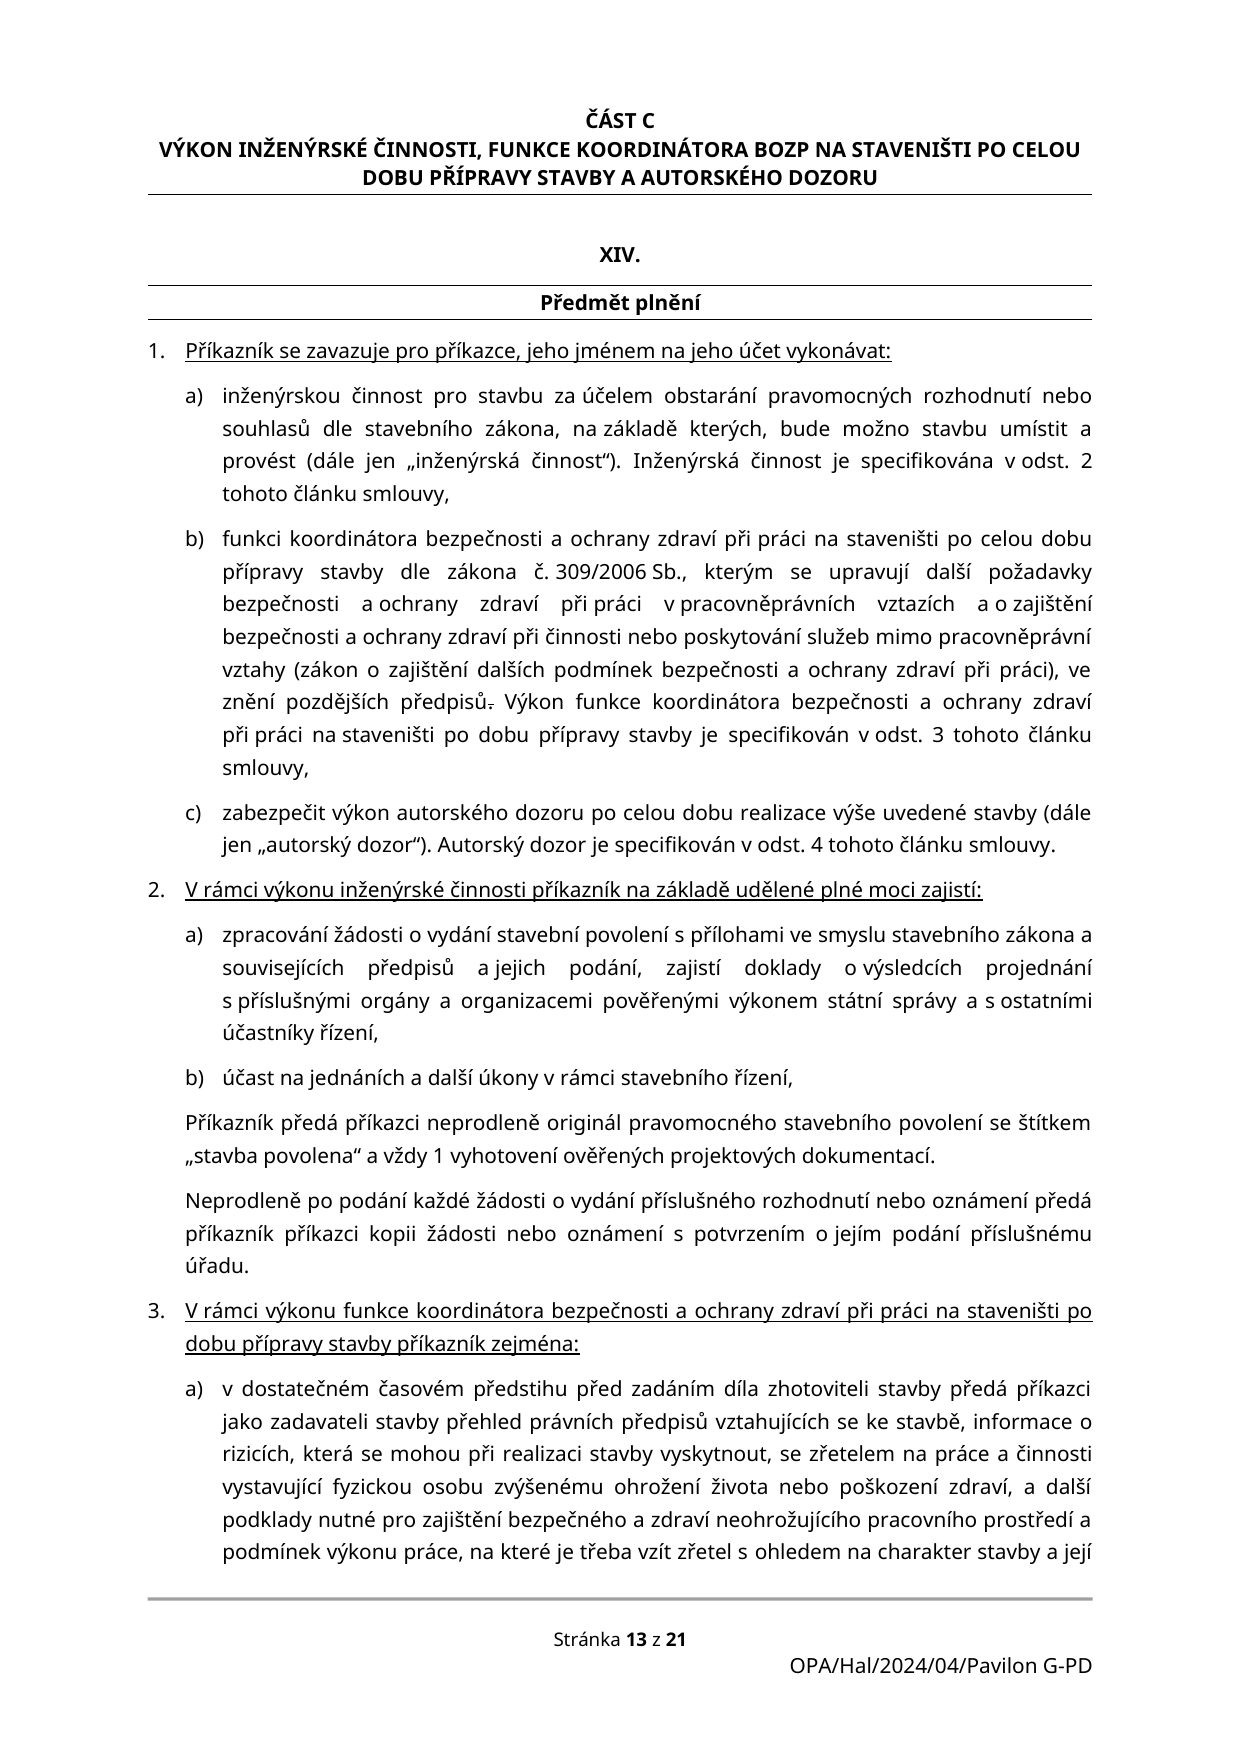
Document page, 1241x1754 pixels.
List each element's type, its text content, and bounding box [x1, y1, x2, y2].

text XIV. [148, 240, 1092, 268]
list účast na jednáních a další úkony v rámci stavebního řízení, [185, 1063, 1092, 1092]
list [185, 1374, 1092, 1566]
text Neprodleně po podání každé žádosti o vydání příslušného rozhodnutí nebo oznámení předá příkazník příkazci kopii žádosti nebo oznámení s potvrzením o jejím podání příslušnému úřadu. [185, 1186, 1092, 1280]
list inženýrskou činnost pro stavbu za účelem obstarání pravomocných rozhodnutí nebo souhlasů dle stavebního zákona, na základě kterých, bude možno stavbu umístit a provést (dále jen „inženýrská činnost“). Inženýrská činnost je specifikována v odst. 2 tohoto článku smlouvy, [185, 381, 1092, 508]
text Příkazník předá příkazci neprodleně originál pravomocného stavebního povolení se štítkem „stavba povolena“ a vždy 1 vyhotovení ověřených projektových dokumentací. [185, 1108, 1092, 1169]
text Předmět plnění [148, 286, 1092, 319]
list zpracování žádosti o vydání stavební povolení s přílohami ve smyslu stavebního zákona a souvisejících předpisů a jejich podání, zajistí doklady o výsledcích projednání s příslušnými orgány a organizacemi pověřenými výkonem státní správy a s ostatními účastníky řízení, [185, 921, 1092, 1047]
subtitle ČÁST c výkon inženýrské činnosti, funkce koordinátora BOZP na staveništi po celou dobu přípravy stavby a autorského dozoru [148, 106, 1092, 194]
list zabezpečit výkon autorského dozoru po celou dobu realizace výše uvedené stavby (dále jen „autorský dozor“). Autorský dozor je specifikován v odst. 4 tohoto článku smlouvy. [185, 798, 1092, 859]
list V rámci výkonu inženýrské činnosti příkazník na základě udělené plné moci zajistí: [148, 875, 1092, 904]
list V rámci výkonu funkce koordinátora bezpečnosti a ochrany zdraví při práci na staveništi po dobu přípravy stavby příkazník zejména: [148, 1297, 1092, 1358]
list funkci koordinátora bezpečnosti a ochrany zdraví při práci na staveništi po celou dobu přípravy stavby dle zákona č. 309/2006 Sb., kterým se upravují další požadavky bezpečnosti a ochrany zdraví při práci v pracovněprávních vztazích a o zajištění bezpečnosti a ochrany zdraví při činnosti nebo poskytování služeb mimo pracovněprávní vztahy (zákon o zajištění dalších podmínek bezpečnosti a ochrany zdraví při práci), ve znění pozdějších předpisů. Výkon funkce koordinátora bezpečnosti a ochrany zdraví při práci na staveništi po dobu přípravy stavby je specifikován v odst. 3 tohoto článku smlouvy, [185, 524, 1092, 781]
list Příkazník se zavazuje pro příkazce, jeho jménem na jeho účet vykonávat: [148, 336, 1092, 365]
